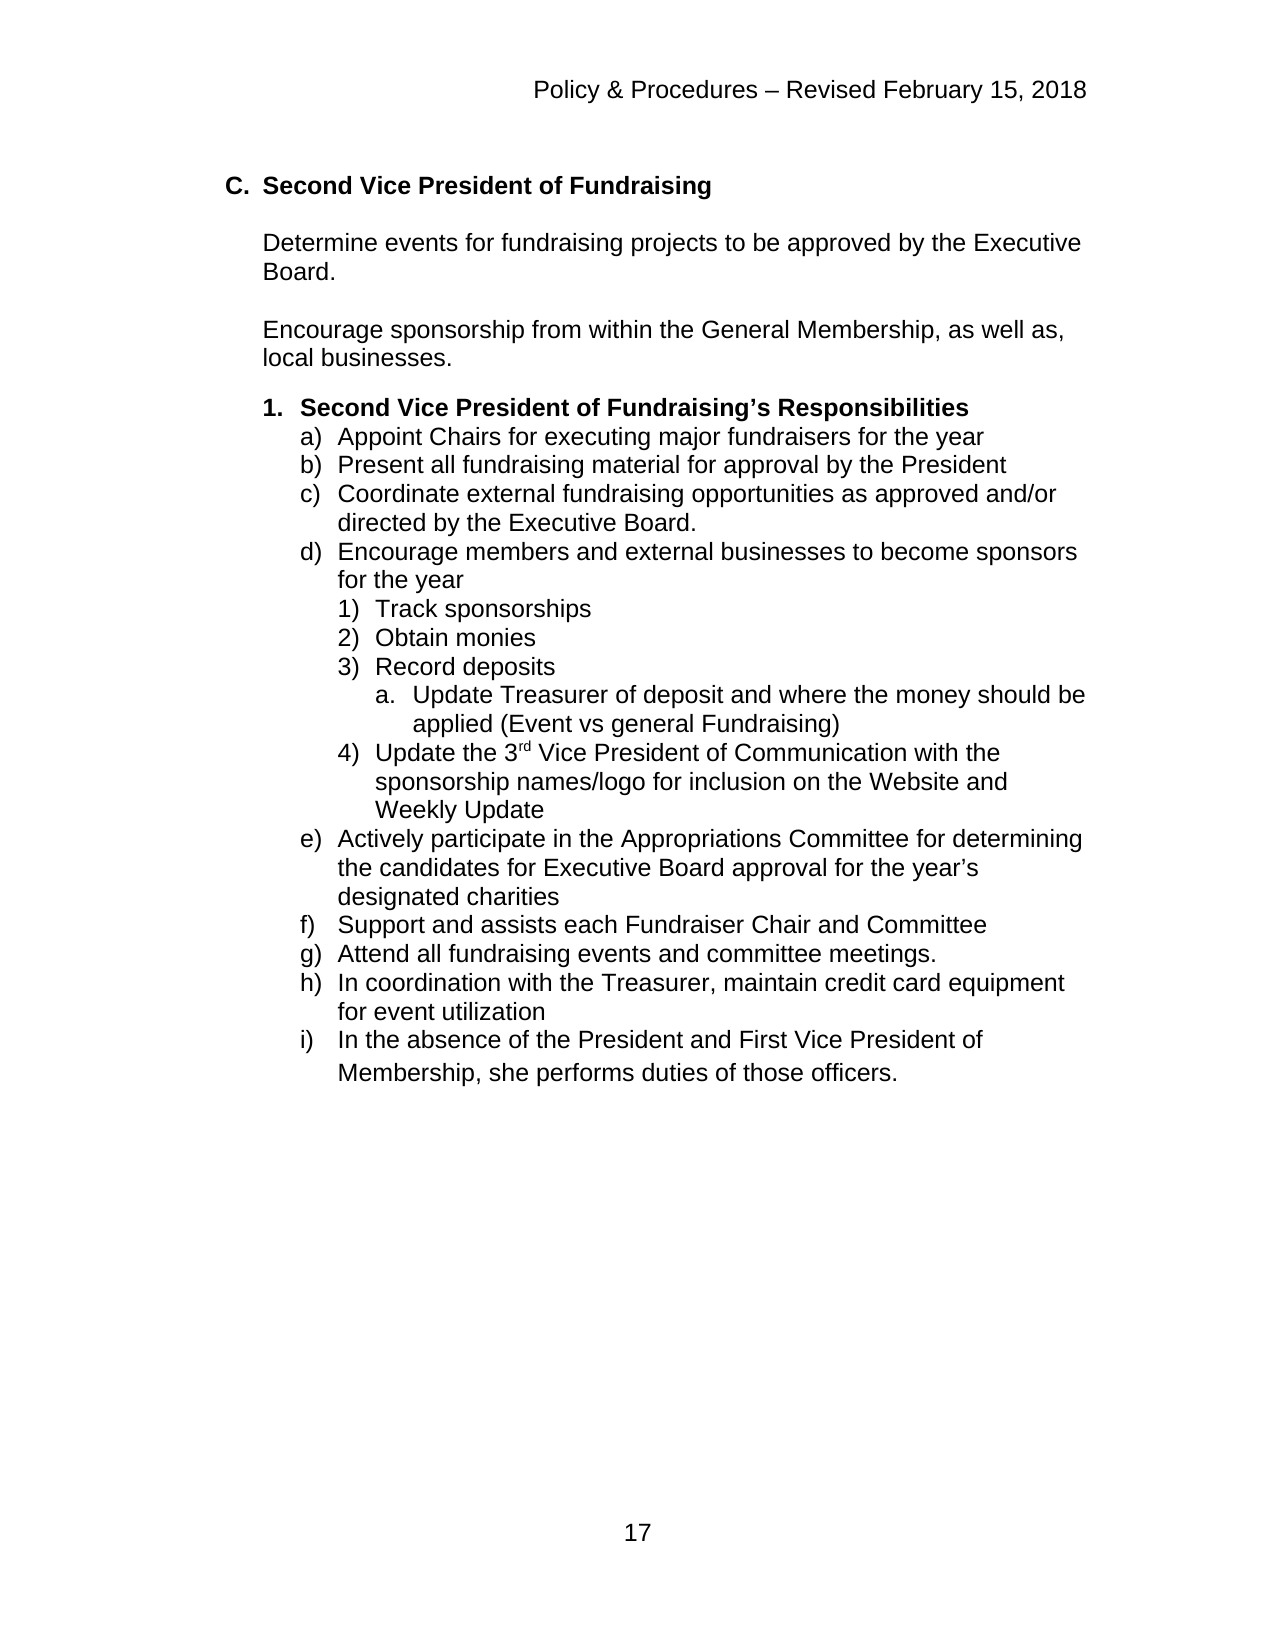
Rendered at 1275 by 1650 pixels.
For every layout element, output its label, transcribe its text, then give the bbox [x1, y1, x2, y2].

list Update the 3rd Vice President of Communication with the sponsorship names/logo for inclusion on the Website and Weekly Update [337, 738, 1087, 824]
text Encourage sponsorship from within the General Membership, as well as, local businesses. [262, 314, 1087, 372]
subtitle Second Vice President of Fundraising’s Responsibilities [262, 393, 1087, 422]
list Appoint Chairs for executing major fundraisers for the year [300, 422, 1087, 450]
text Determine events for fundraising projects to be approved by the Executive Board. [262, 228, 1087, 286]
list Present all fundraising material for approval by the President [300, 450, 1087, 479]
list Track sponsorships [337, 594, 1087, 623]
list Record deposits [337, 652, 1087, 680]
list Obtain monies [337, 623, 1087, 652]
list Encourage members and external businesses to become sponsors for the year [300, 537, 1087, 594]
list Attend all fundraising events and committee meetings. [300, 939, 1087, 968]
list In coordination with the Treasurer, maintain credit card equipment for event utilization [300, 968, 1087, 1025]
list Coordinate external fundraising opportunities as approved and/or directed by the Executive Board. [300, 479, 1087, 537]
subtitle Second Vice President of Fundraising [225, 171, 1087, 199]
list Actively participate in the Appropriations Committee for determining the candidates for Executive Board approval for the year’s designated charities [300, 824, 1087, 910]
list Update Treasurer of deposit and where the money should be applied (Event vs general Fundraising) [375, 680, 1087, 738]
list Support and assists each Fundraiser Chair and Committee [300, 910, 1087, 939]
list In the absence of the President and First Vice President of Membership, she performs duties of those officers. [300, 1025, 1087, 1088]
